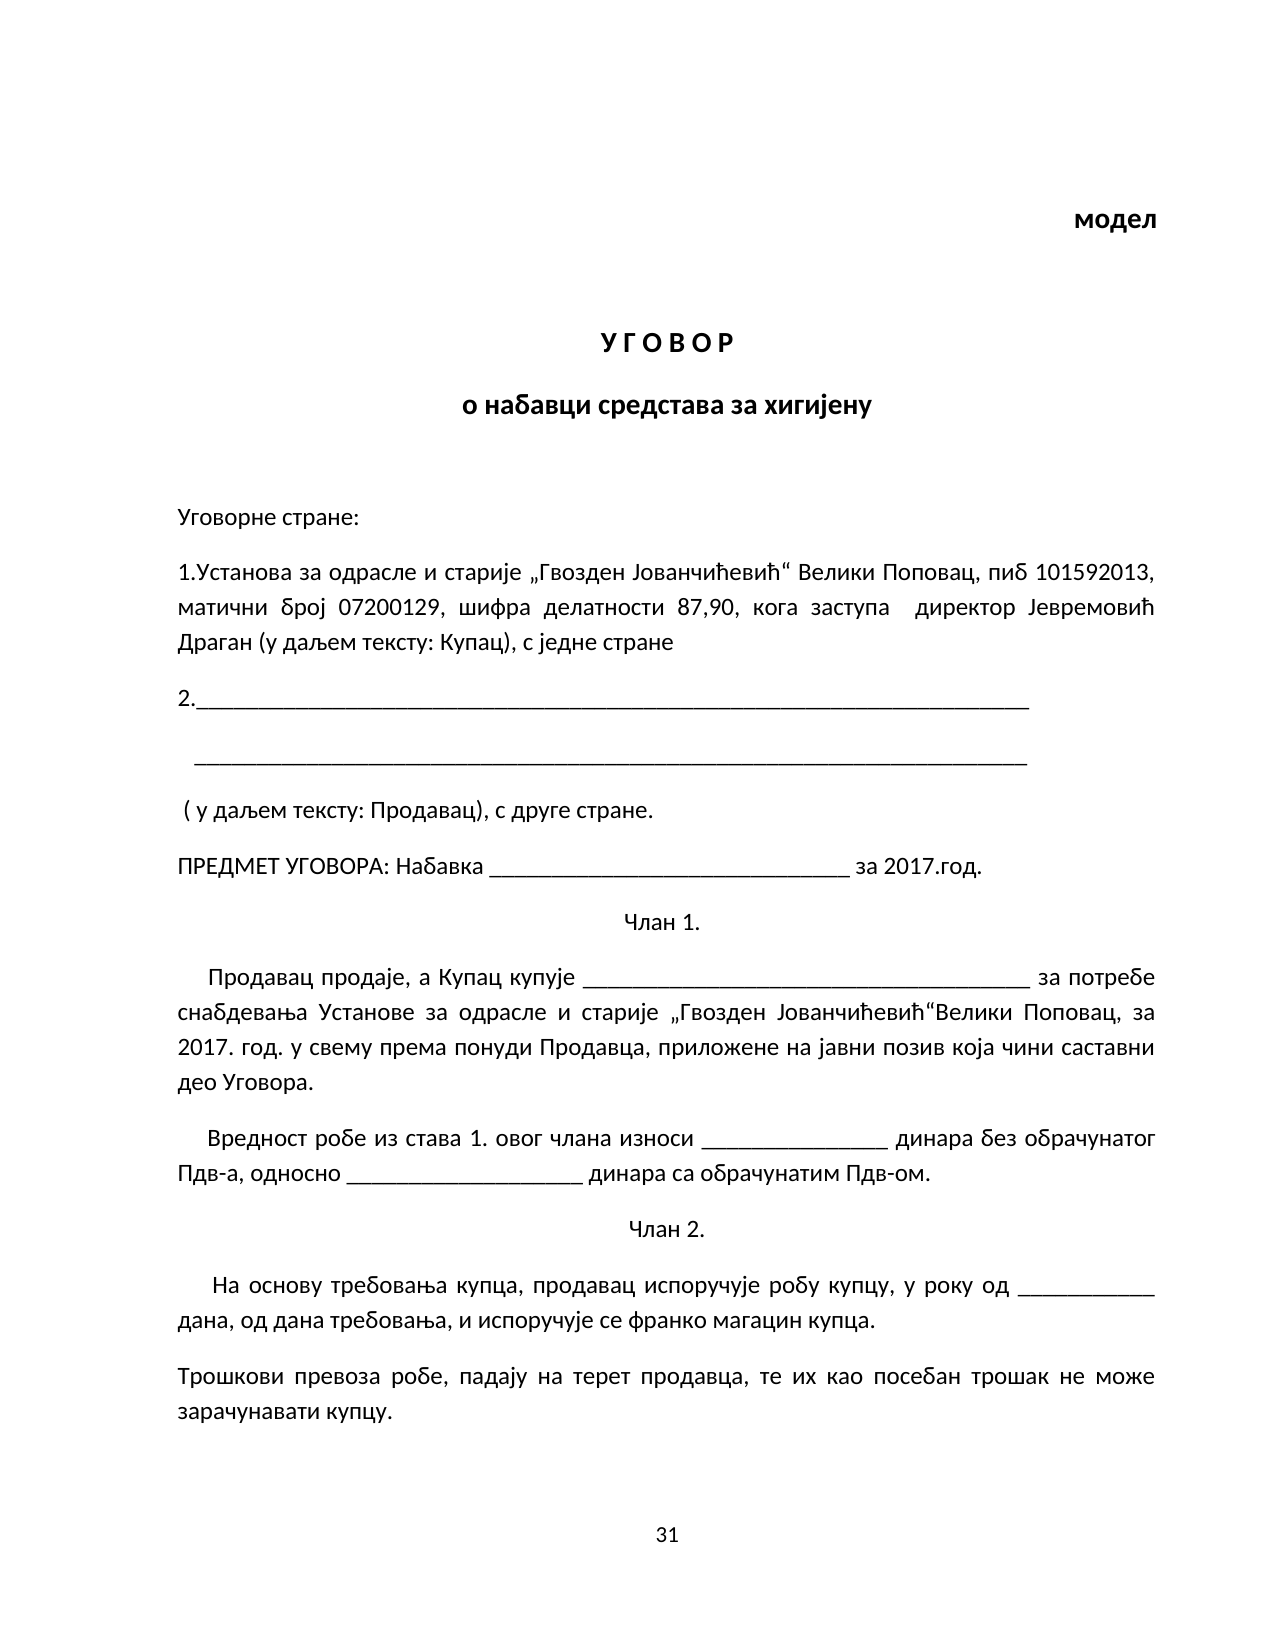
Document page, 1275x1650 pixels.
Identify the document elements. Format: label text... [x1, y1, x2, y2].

text ПРЕДМЕТ УГОВОРА: Набавка _____________________________ за 2017.год. [177, 850, 1157, 880]
text Вредност робе из става 1. овог члана износи _______________ динара без обрачунатог Пдв-а, односно ___________________ динара са обрачунатим Пдв-ом. [177, 1122, 1157, 1188]
text Уговорне стране: [177, 501, 1157, 531]
text 1.Установа за одрасле и старије „Гвозден Јованчићевић“ Велики Поповац, пиб 101592013, матични број 07200129, шифра делатности 87,90, кога заступа директор Јевремовић Драган (у даљем тексту: Купац), с једне стране [177, 557, 1157, 657]
text модел [177, 201, 1157, 236]
text На основу требовања купца, продавац испоручује робу купцу, у року од ___________ дана, од дана требовања, и испоручује се франко магацин купца. [177, 1269, 1157, 1334]
text Члан 2. [177, 1213, 1157, 1244]
text ( у даљем тексту: Продавац), с друге стране. [177, 794, 1157, 824]
text ___________________________________________________________________ [177, 738, 1157, 769]
text Трошкови превоза робе, падају на терет продавца, те их као посебан трошак не може зарачунавати купцу. [177, 1360, 1157, 1425]
text У Г О В О Р [177, 324, 1157, 360]
text о набавци средстава за хигијену [177, 386, 1157, 422]
text Члан 1. [177, 906, 1157, 936]
text Продавац продаје, а Купац купује ____________________________________ за потребе снабдевања Установе за одрасле и старије „Гвозден Јованчићевић“Велики Поповац, за 2017. год. у свему према понуди Продавца, приложене на јавни позив која чини саставни део Уговора. [177, 962, 1157, 1097]
text 2.___________________________________________________________________ [177, 682, 1157, 713]
